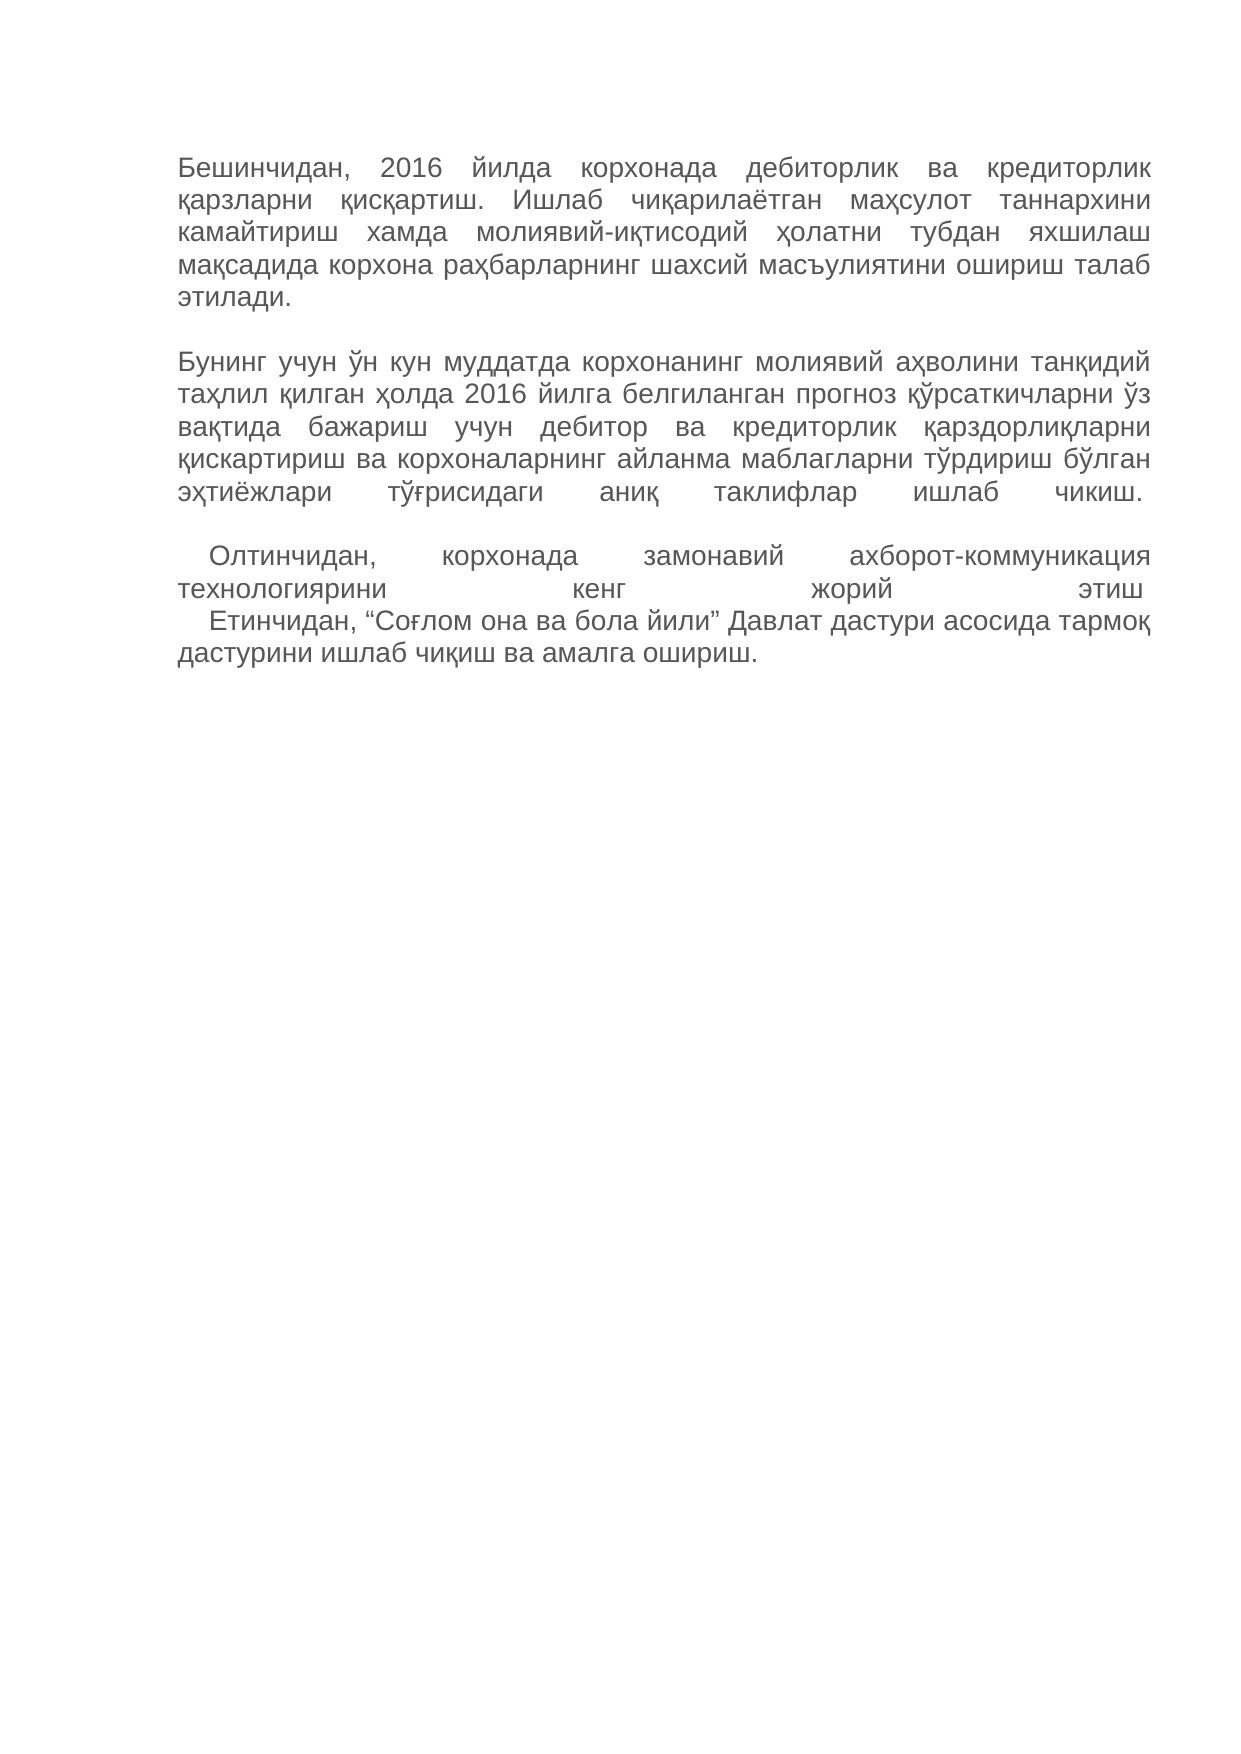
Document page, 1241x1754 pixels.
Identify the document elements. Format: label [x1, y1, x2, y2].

text [177, 118, 1152, 669]
